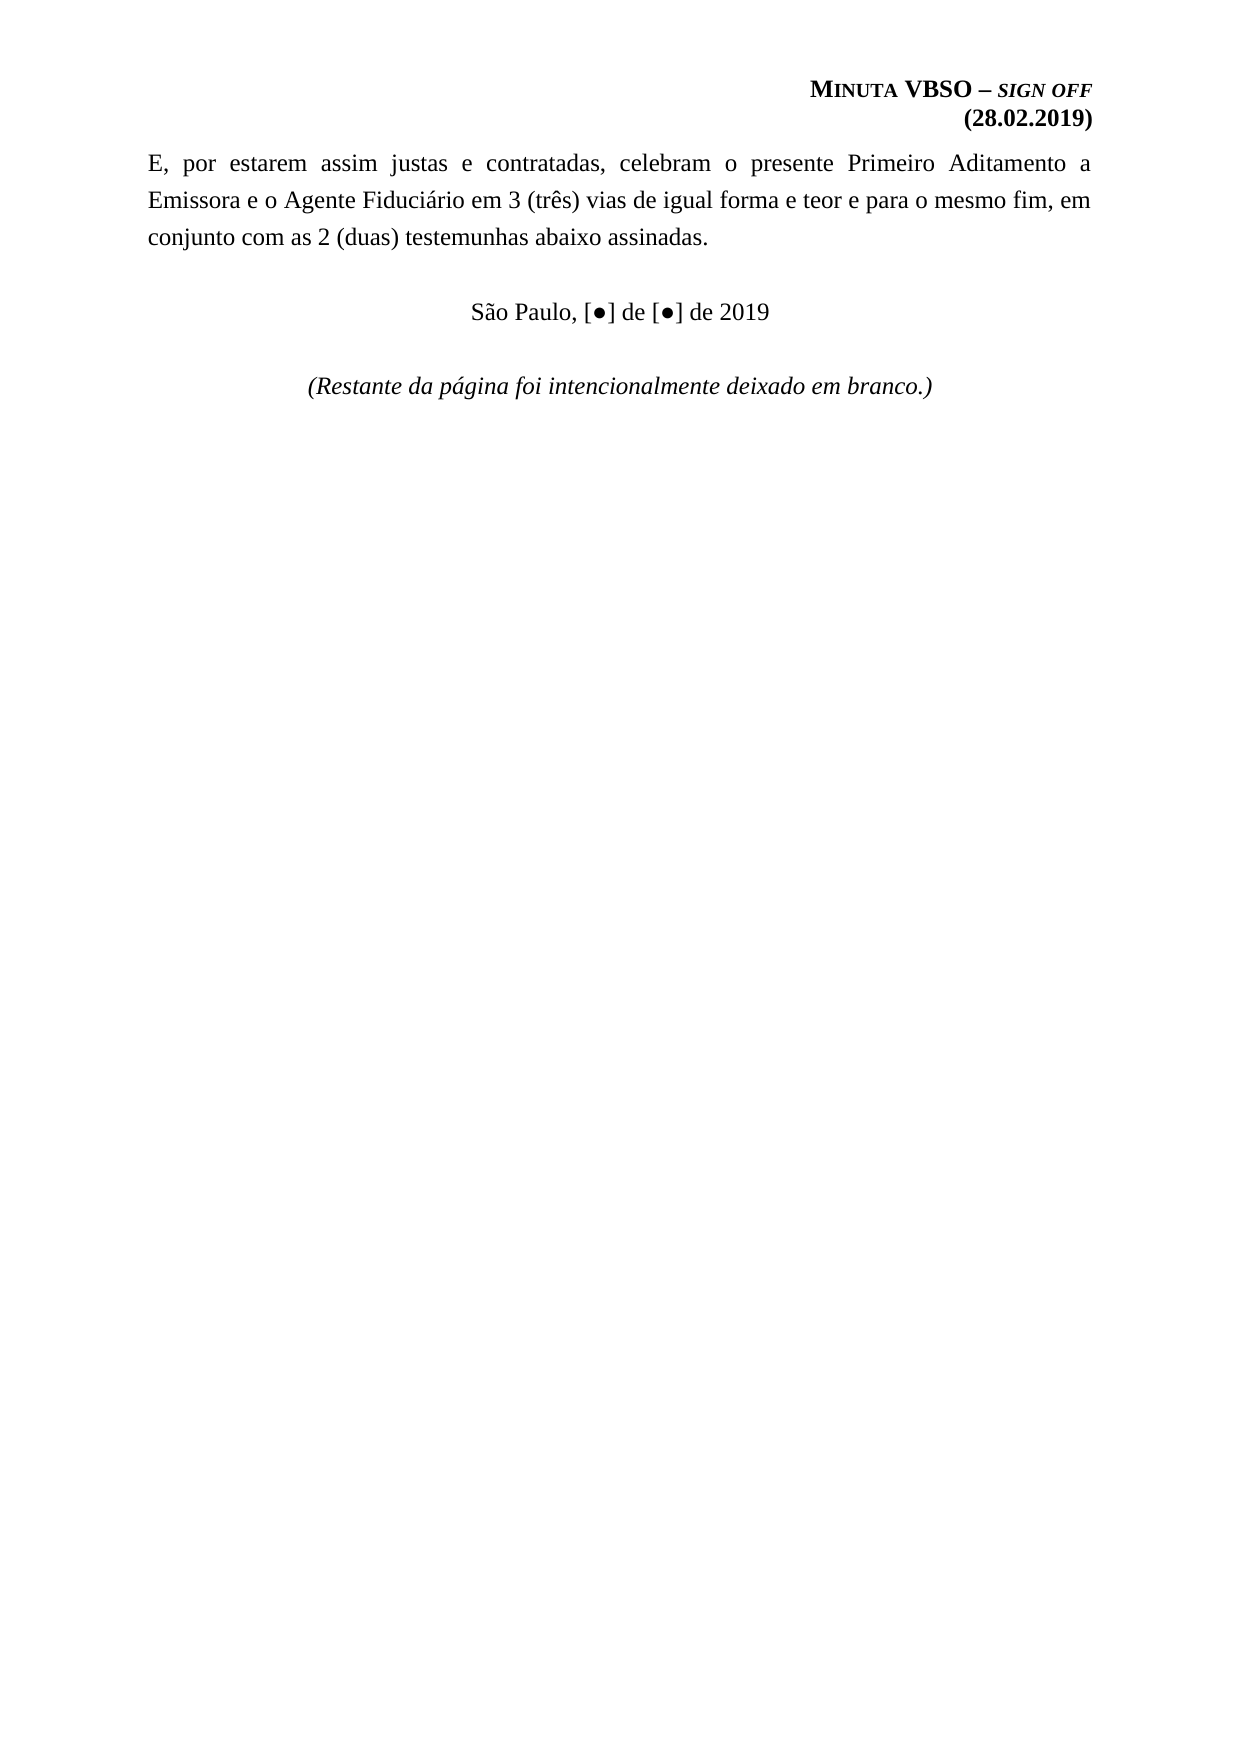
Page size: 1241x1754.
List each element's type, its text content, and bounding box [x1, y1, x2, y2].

text E, por estarem assim justas e contratadas, celebram o presente Primeiro Aditamento a Emissora e o Agente Fiduciário em 3 (três) vias de igual forma e teor e para o mesmo fim, em conjunto com as 2 (duas) testemunhas abaixo assinadas. [148, 148, 1092, 251]
text São Paulo, [●] de [●] de 2019 [148, 297, 1092, 326]
text (Restante da página foi intencionalmente deixado em branco.) [148, 371, 1092, 400]
